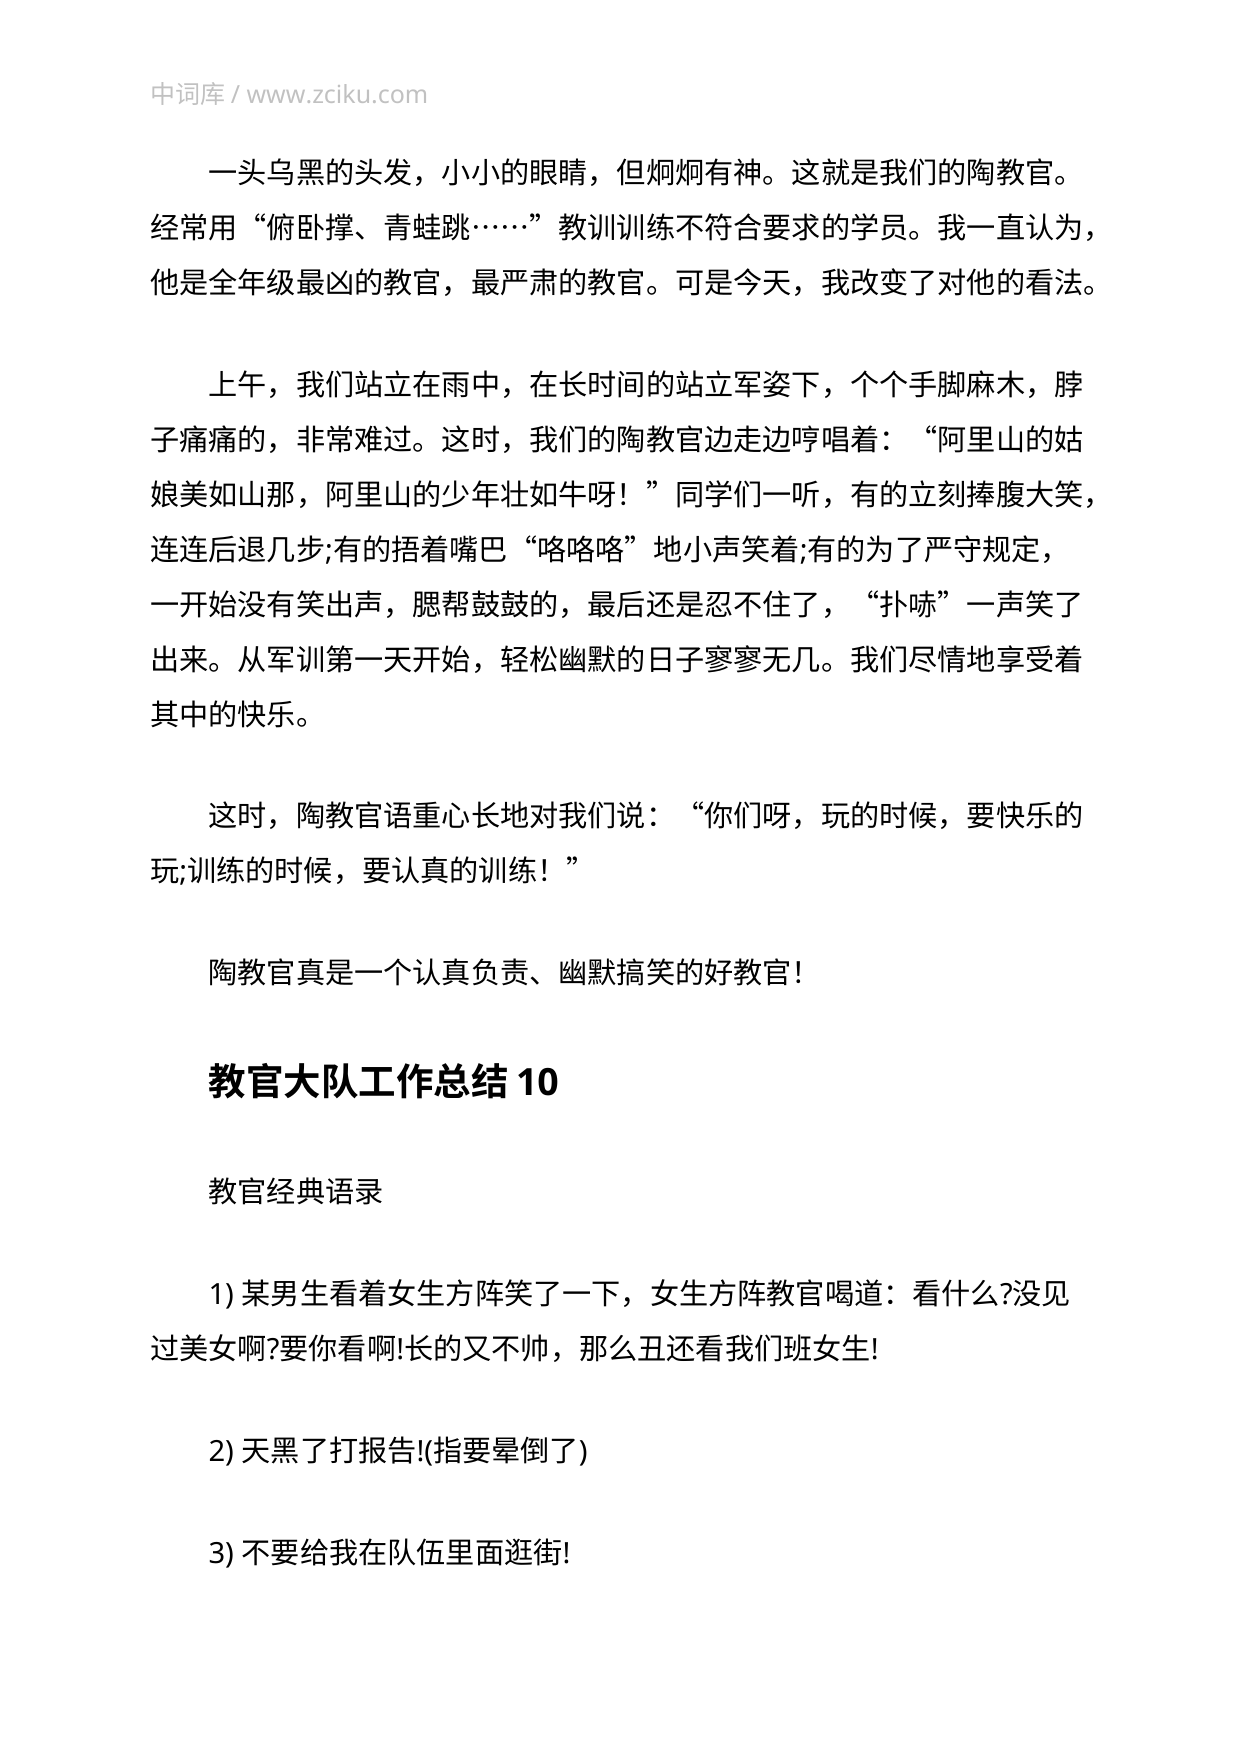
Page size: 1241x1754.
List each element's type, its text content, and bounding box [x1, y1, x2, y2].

text 教官经典语录 [150, 1169, 1090, 1211]
text 一头乌黑的头发，小小的眼睛，但炯炯有神。这就是我们的陶教官。经常用“俯卧撑、青蛙跳……”教训训练不符合要求的学员。我一直认为，他是全年级最凶的教官，最严肃的教官。可是今天，我改变了对他的看法。 [150, 150, 1090, 302]
text 1) 某男生看着女生方阵笑了一下，女生方阵教官喝道：看什么?没见过美女啊?要你看啊!长的又不帅，那么丑还看我们班女生! [150, 1271, 1090, 1368]
text 陶教官真是一个认真负责、幽默搞笑的好教官！ [150, 950, 1090, 992]
text 3) 不要给我在队伍里面逛街! [150, 1530, 1090, 1572]
text 2) 天黑了打报告!(指要晕倒了) [150, 1428, 1090, 1470]
text 上午，我们站立在雨中，在长时间的站立军姿下，个个手脚麻木，脖子痛痛的，非常难过。这时，我们的陶教官边走边哼唱着：“阿里山的姑娘美如山那，阿里山的少年壮如牛呀！”同学们一听，有的立刻捧腹大笑，连连后退几步;有的捂着嘴巴“咯咯咯”地小声笑着;有的为了严守规定，一开始没有笑出声，腮帮鼓鼓的，最后还是忍不住了，“扑哧”一声笑了出来。从军训第一天开始，轻松幽默的日子寥寥无几。我们尽情地享受着其中的快乐。 [150, 362, 1090, 733]
text 教官大队工作总结10 [150, 1051, 1090, 1106]
text 这时，陶教官语重心长地对我们说：“你们呀，玩的时候，要快乐的玩;训练的时候，要认真的训练！” [150, 793, 1090, 890]
